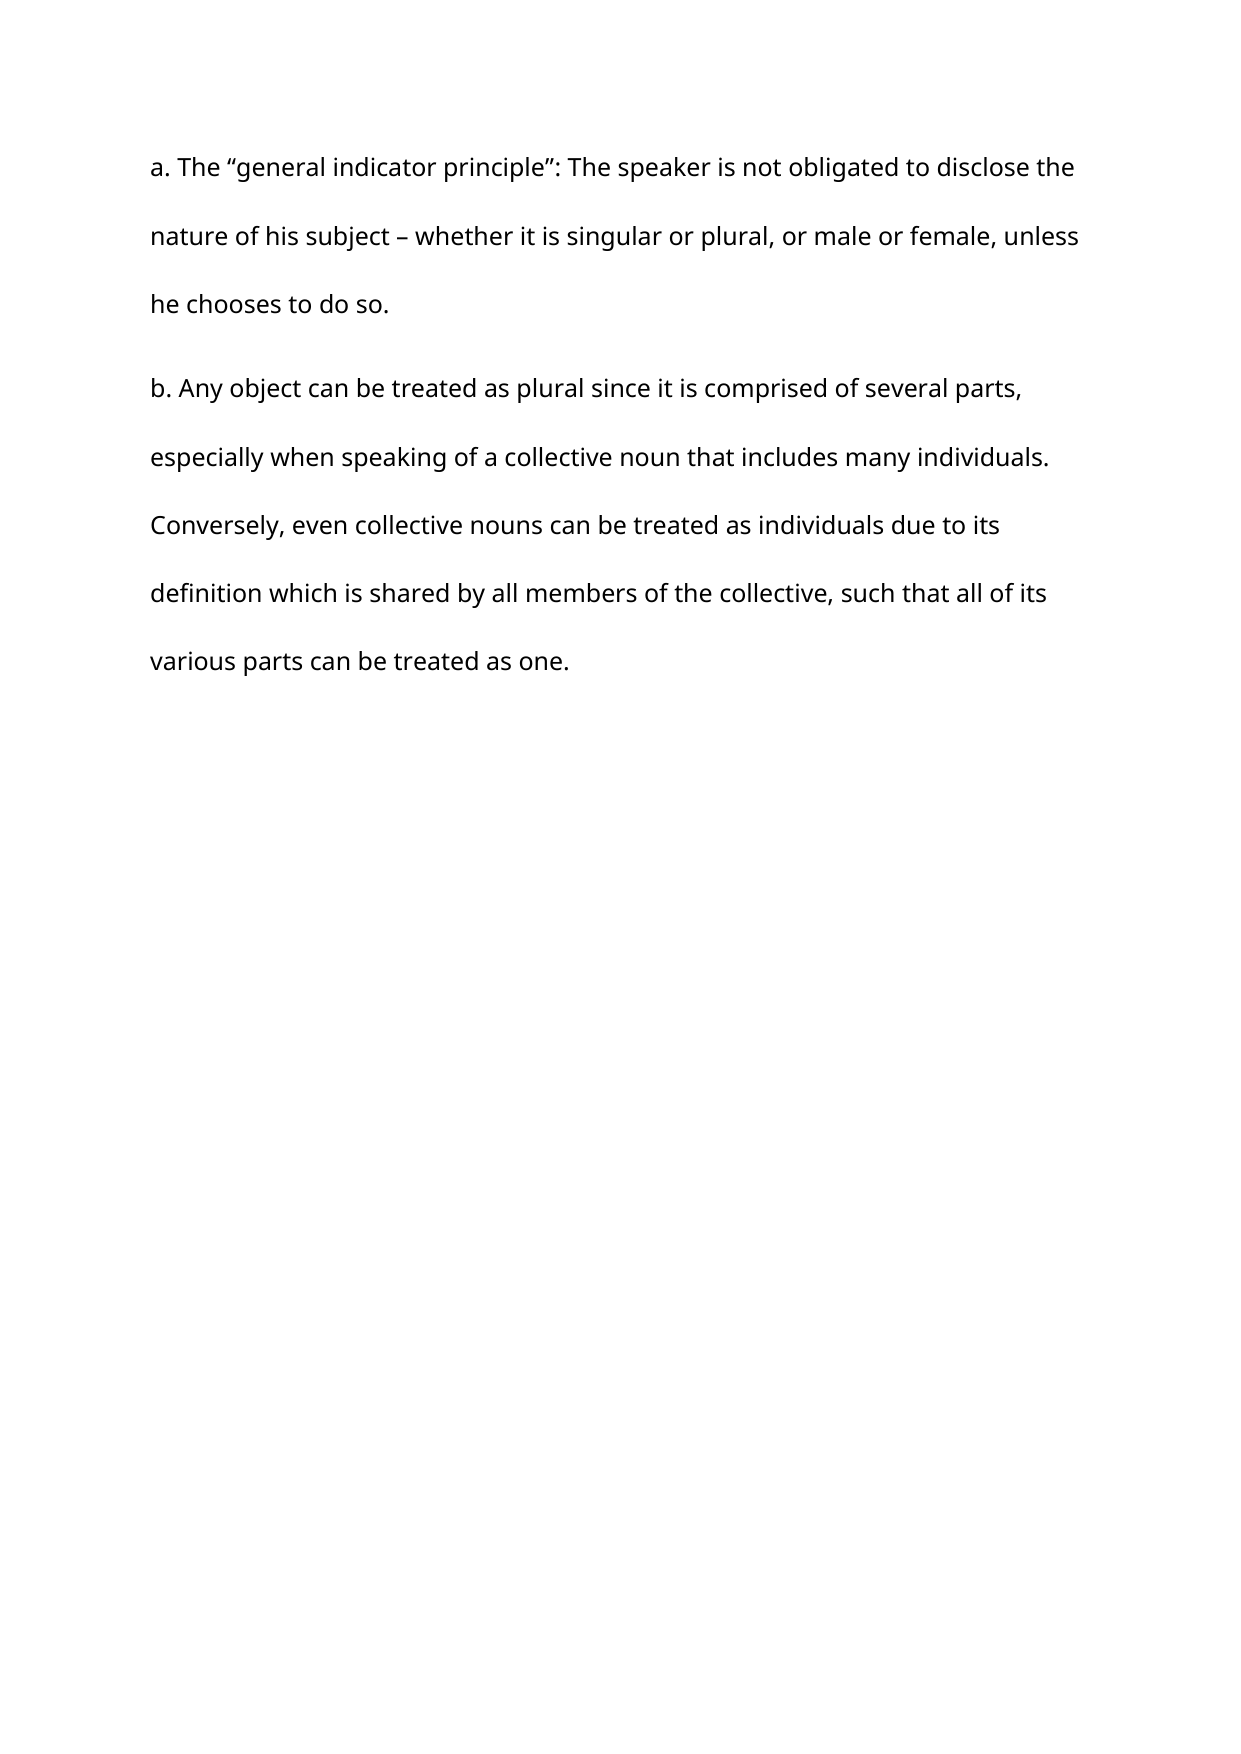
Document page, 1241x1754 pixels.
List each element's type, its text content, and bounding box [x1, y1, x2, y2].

text b. Any object can be treated as plural since it is comprised of several parts, especially when speaking of a collective noun that includes many individuals. Conversely, even collective nouns can be treated as individuals due to its definition which is shared by all members of the collective, such that all of its various parts can be treated as one. [150, 371, 1090, 678]
text a. The “general indicator principle”: The speaker is not obligated to disclose the nature of his subject – whether it is singular or plural, or male or female, unless he chooses to do so. [150, 150, 1090, 320]
